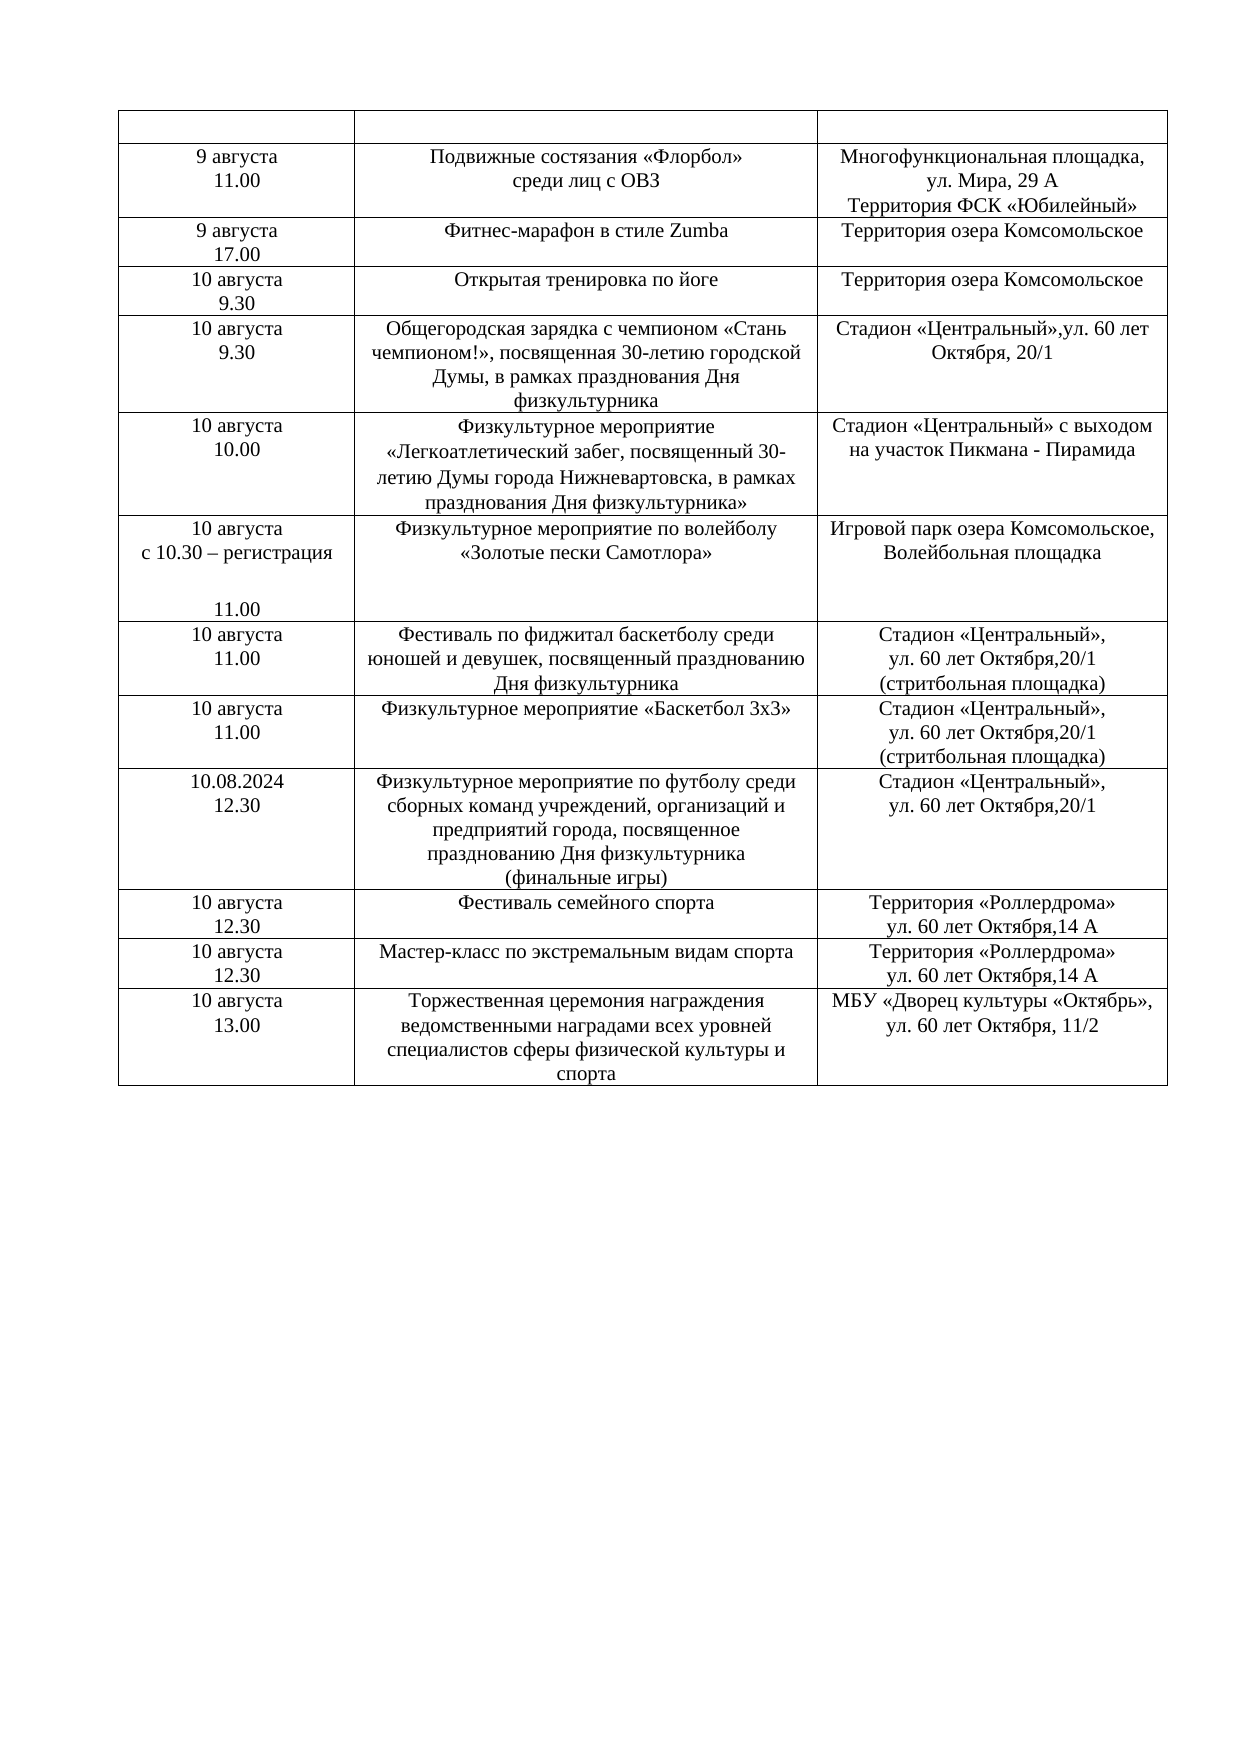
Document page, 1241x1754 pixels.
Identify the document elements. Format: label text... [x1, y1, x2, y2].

table_cell Фестиваль по фиджитал баскетболу среди юношей и девушек, посвященный празднованию Дня физкультурника [355, 622, 494, 694]
table_cell Общегородская зарядка с чемпионом «Стань чемпионом!», посвященная 30-летию городской Думы, в рамках празднования Дня физкультурника [659, 316, 817, 412]
table_cell Торжественная церемония награждения ведомственными наградами всех уровней специалистов сферы физической культуры и спорта [355, 989, 817, 1085]
table_cell 10 августа 13.00 [119, 989, 354, 1085]
table_cell Многофункциональная площадка, ул. Мира, 29 А Территория ФСК «Юбилейный» [818, 144, 1167, 217]
table_cell Мастер-класс по экстремальным видам спорта [355, 939, 817, 987]
table_cell [119, 111, 354, 143]
table_cell МБУ «Дворец культуры «Октябрь», ул. 60 лет Октября, 11/2 [818, 989, 1167, 1085]
table_cell Физкультурное мероприятие по футболу среди сборных команд учреждений, организаций и предприятий города, посвященное празднованию Дня физкультурника (финальные игры) [355, 769, 505, 889]
table_cell Территория озера Комсомольское [818, 218, 1167, 266]
table_cell 10 августа 12.30 [119, 939, 354, 987]
table_cell Стадион «Центральный», ул. 60 лет Октября,20/1 (стритбольная площадка) [818, 622, 1167, 694]
table_cell Территория озера Комсомольское [818, 267, 1167, 315]
table_cell 10 августа 9.30 [119, 267, 354, 315]
table_cell 10 августа 10.00 [119, 413, 354, 514]
table_cell Физкультурное мероприятие по волейболу «Золотые пески Самотлора» [355, 516, 817, 621]
table_cell Физкультурное мероприятие по футболу среди сборных команд учреждений, организаций и предприятий города, посвященное празднованию Дня физкультурника (финальные игры) [667, 769, 817, 889]
table_cell Физкультурное мероприятие «Баскетбол 3х3» [355, 696, 817, 768]
table_cell 9 августа 17.00 [119, 218, 354, 266]
table_cell Территория «Роллердрома» ул. 60 лет Октября,14 А [818, 939, 1167, 987]
table_cell 9 августа 11.00 [119, 144, 354, 217]
table_cell Фестиваль семейного спорта [355, 890, 817, 938]
table_cell Подвижные состязания «Флорбол» среди лиц с ОВЗ [355, 144, 817, 217]
table_cell 10 августа 12.30 [119, 890, 354, 938]
table_cell 10.08.2024 12.30 [119, 769, 354, 889]
table_cell 10 августа 9.30 [119, 316, 354, 412]
table_cell Игровой парк озера Комсомольское, Волейбольная площадка [818, 516, 1167, 621]
table_cell 10 августа 11.00 [119, 696, 354, 768]
table_cell Фитнес-марафон в стиле Zumba [355, 218, 817, 266]
table_cell Территория «Роллердрома» ул. 60 лет Октября,14 А [818, 890, 1167, 938]
table_cell Физкультурное мероприятие «Легкоатлетический забег, посвященный 30-летию Думы города Нижневартовска, в рамках празднования Дня физкультурника» [355, 413, 817, 514]
table_cell Стадион «Центральный», ул. 60 лет Октября,20/1 (стритбольная площадка) [818, 696, 1167, 768]
table_cell [355, 111, 817, 143]
table_cell Фестиваль по фиджитал баскетболу среди юношей и девушек, посвященный празднованию Дня физкультурника [679, 622, 817, 694]
table_cell Стадион «Центральный», ул. 60 лет Октября,20/1 [818, 769, 1167, 889]
table_cell 10 августа с 10.30 – регистрация 11.00 [119, 516, 354, 621]
table_cell Стадион «Центральный» с выходом на участок Пикмана - Пирамида [818, 413, 1167, 514]
table_cell Открытая тренировка по йоге [355, 267, 817, 315]
table_cell [818, 111, 1167, 143]
table_cell Стадион «Центральный»,ул. 60 лет Октября, 20/1 [818, 316, 1167, 412]
table_cell 10 августа 11.00 [119, 622, 354, 694]
table_cell Общегородская зарядка с чемпионом «Стань чемпионом!», посвященная 30-летию городской Думы, в рамках празднования Дня физкультурника [355, 316, 514, 412]
